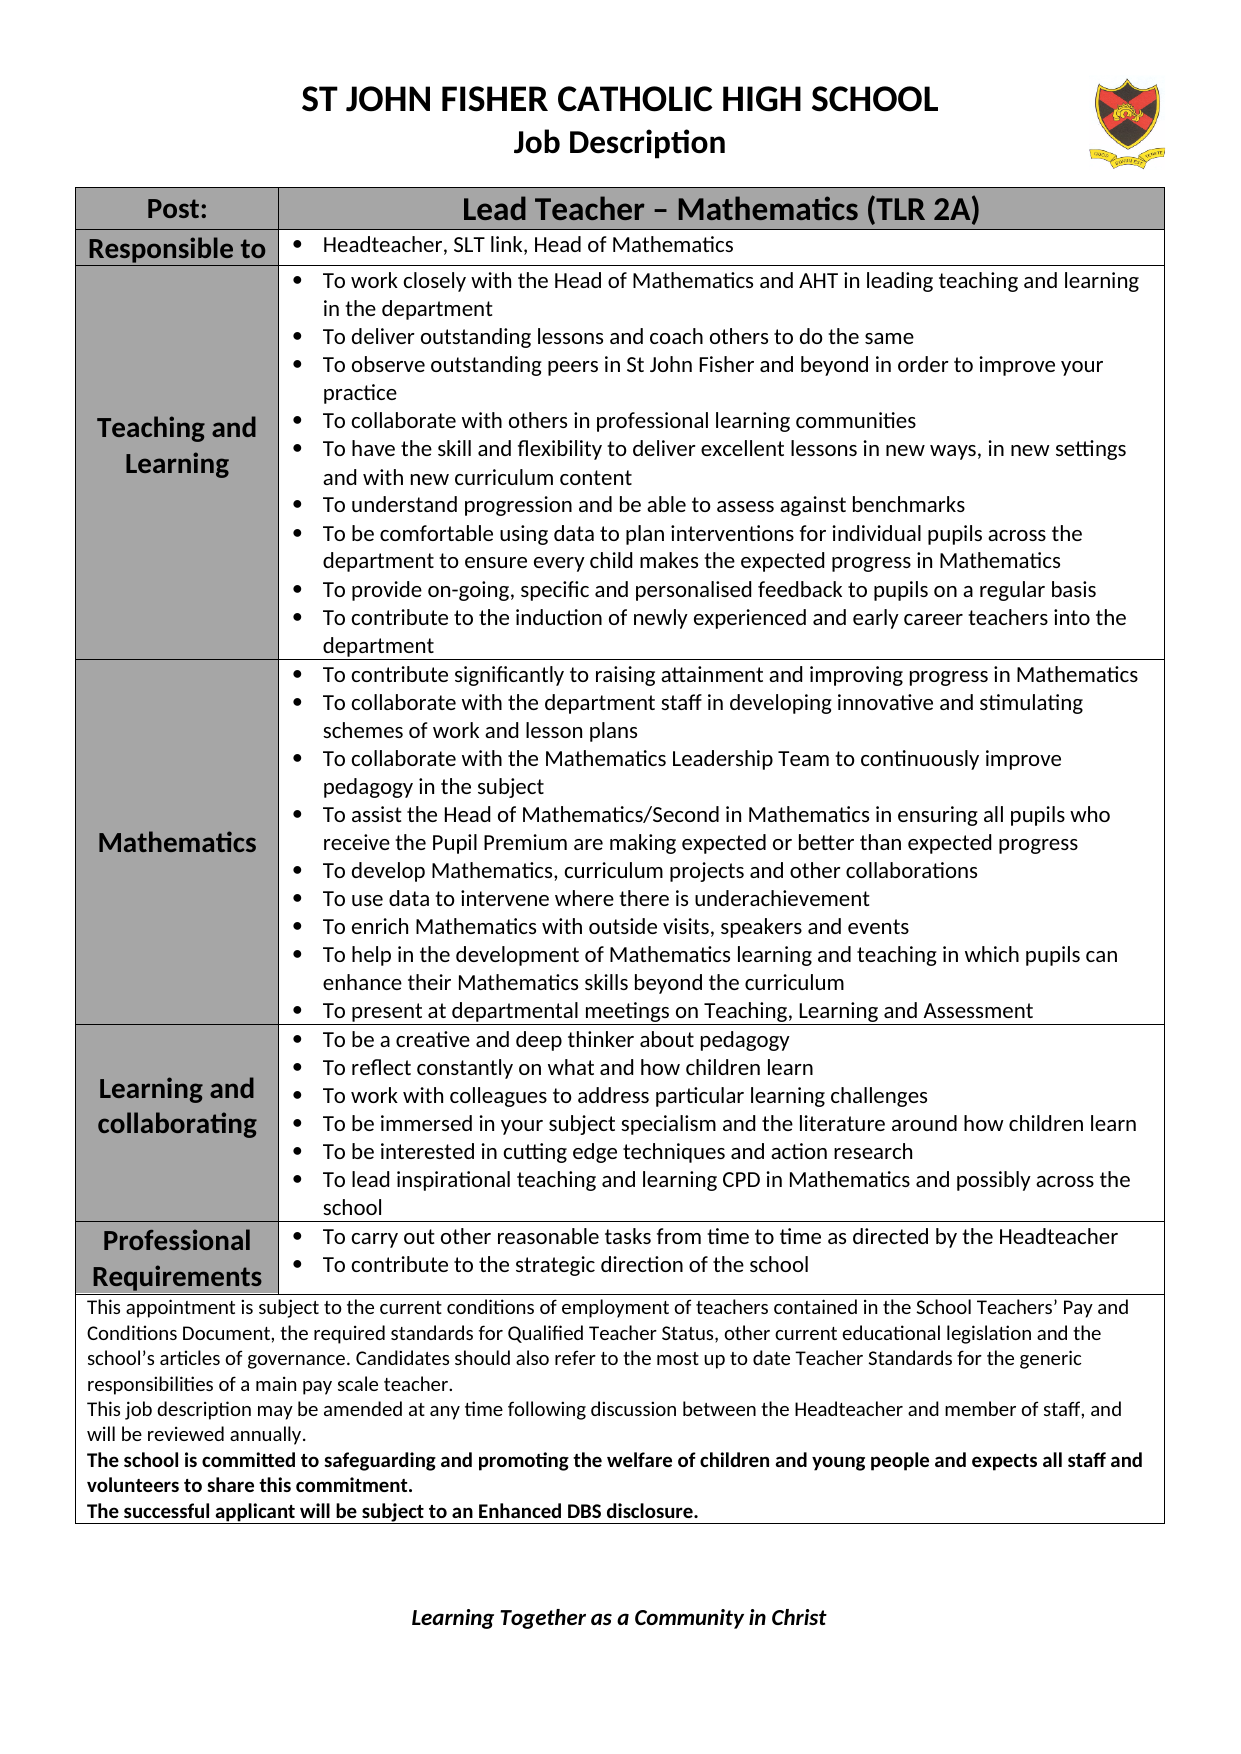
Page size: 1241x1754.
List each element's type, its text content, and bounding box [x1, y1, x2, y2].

table_cell To be a creative and deep thinker about pedagogy To reflect constantly on what and how children learn To work with colleagues to address particular learning challenges To be immersed in your subject specialism and the literature around how children learn To be interested in cutting edge techniques and action research To lead inspirational teaching and learning CPD in Mathematics and possibly across the school [279, 1025, 1164, 1221]
table_cell Professional Requirements [76, 1222, 278, 1293]
table_cell Mathematics [76, 660, 278, 1024]
table_cell Teaching and Learning [76, 266, 278, 659]
table_cell Responsible to [76, 230, 278, 265]
picture [1088, 75, 1166, 170]
table_cell To carry out other reasonable tasks from time to time as directed by the Headteacher To contribute to the strategic direction of the school [279, 1222, 1164, 1293]
table_header Post: [76, 188, 278, 229]
table_cell Headteacher, SLT link, Head of Mathematics [279, 230, 1164, 265]
table_cell To contribute significantly to raising attainment and improving progress in Mathematics To collaborate with the department staff in developing innovative and stimulating schemes of work and lesson plans To collaborate with the Mathematics Leadership Team to continuously improve pedagogy in the subject To assist the Head of Mathematics/Second in Mathematics in ensuring all pupils who receive the Pupil Premium are making expected or better than expected progress To develop Mathematics, curriculum projects and other collaborations To use data to intervene where there is underachievement To enrich Mathematics with outside visits, speakers and events To help in the development of Mathematics learning and teaching in which pupils can enhance their Mathematics skills beyond the curriculum To present at departmental meetings on Teaching, Learning and Assessment [279, 660, 1164, 1024]
title ST JOHN FISHER CATHOLIC HIGH SCHOOL [75, 75, 1088, 121]
text Job Description [75, 121, 1088, 162]
table_cell To work closely with the Head of Mathematics and AHT in leading teaching and learning in the department To deliver outstanding lessons and coach others to do the same To observe outstanding peers in St John Fisher and beyond in order to improve your practice To collaborate with others in professional learning communities To have the skill and flexibility to deliver excellent lessons in new ways, in new settings and with new curriculum content To understand progression and be able to assess against benchmarks To be comfortable using data to plan interventions for individual pupils across the department to ensure every child makes the expected progress in Mathematics To provide on-going, specific and personalised feedback to pupils on a regular basis To contribute to the induction of newly experienced and early career teachers into the department [279, 266, 1164, 659]
table_header Lead Teacher – Mathematics (TLR 2A) [279, 188, 1164, 229]
table_cell This appointment is subject to the current conditions of employment of teachers contained in the School Teachers’ Pay and Conditions Document, the required standards for Qualified Teacher Status, other current educational legislation and the school’s articles of governance. Candidates should also refer to the most up to date Teacher Standards for the generic responsibilities of a main pay scale teacher. This job description may be amended at any time following discussion between the Headteacher and member of staff, and will be reviewed annually. The school is committed to safeguarding and promoting the welfare of children and young people and expects all staff and volunteers to share this commitment. The successful applicant will be subject to an Enhanced DBS disclosure. [76, 1295, 1164, 1523]
table_cell Learning and collaborating [76, 1025, 278, 1221]
